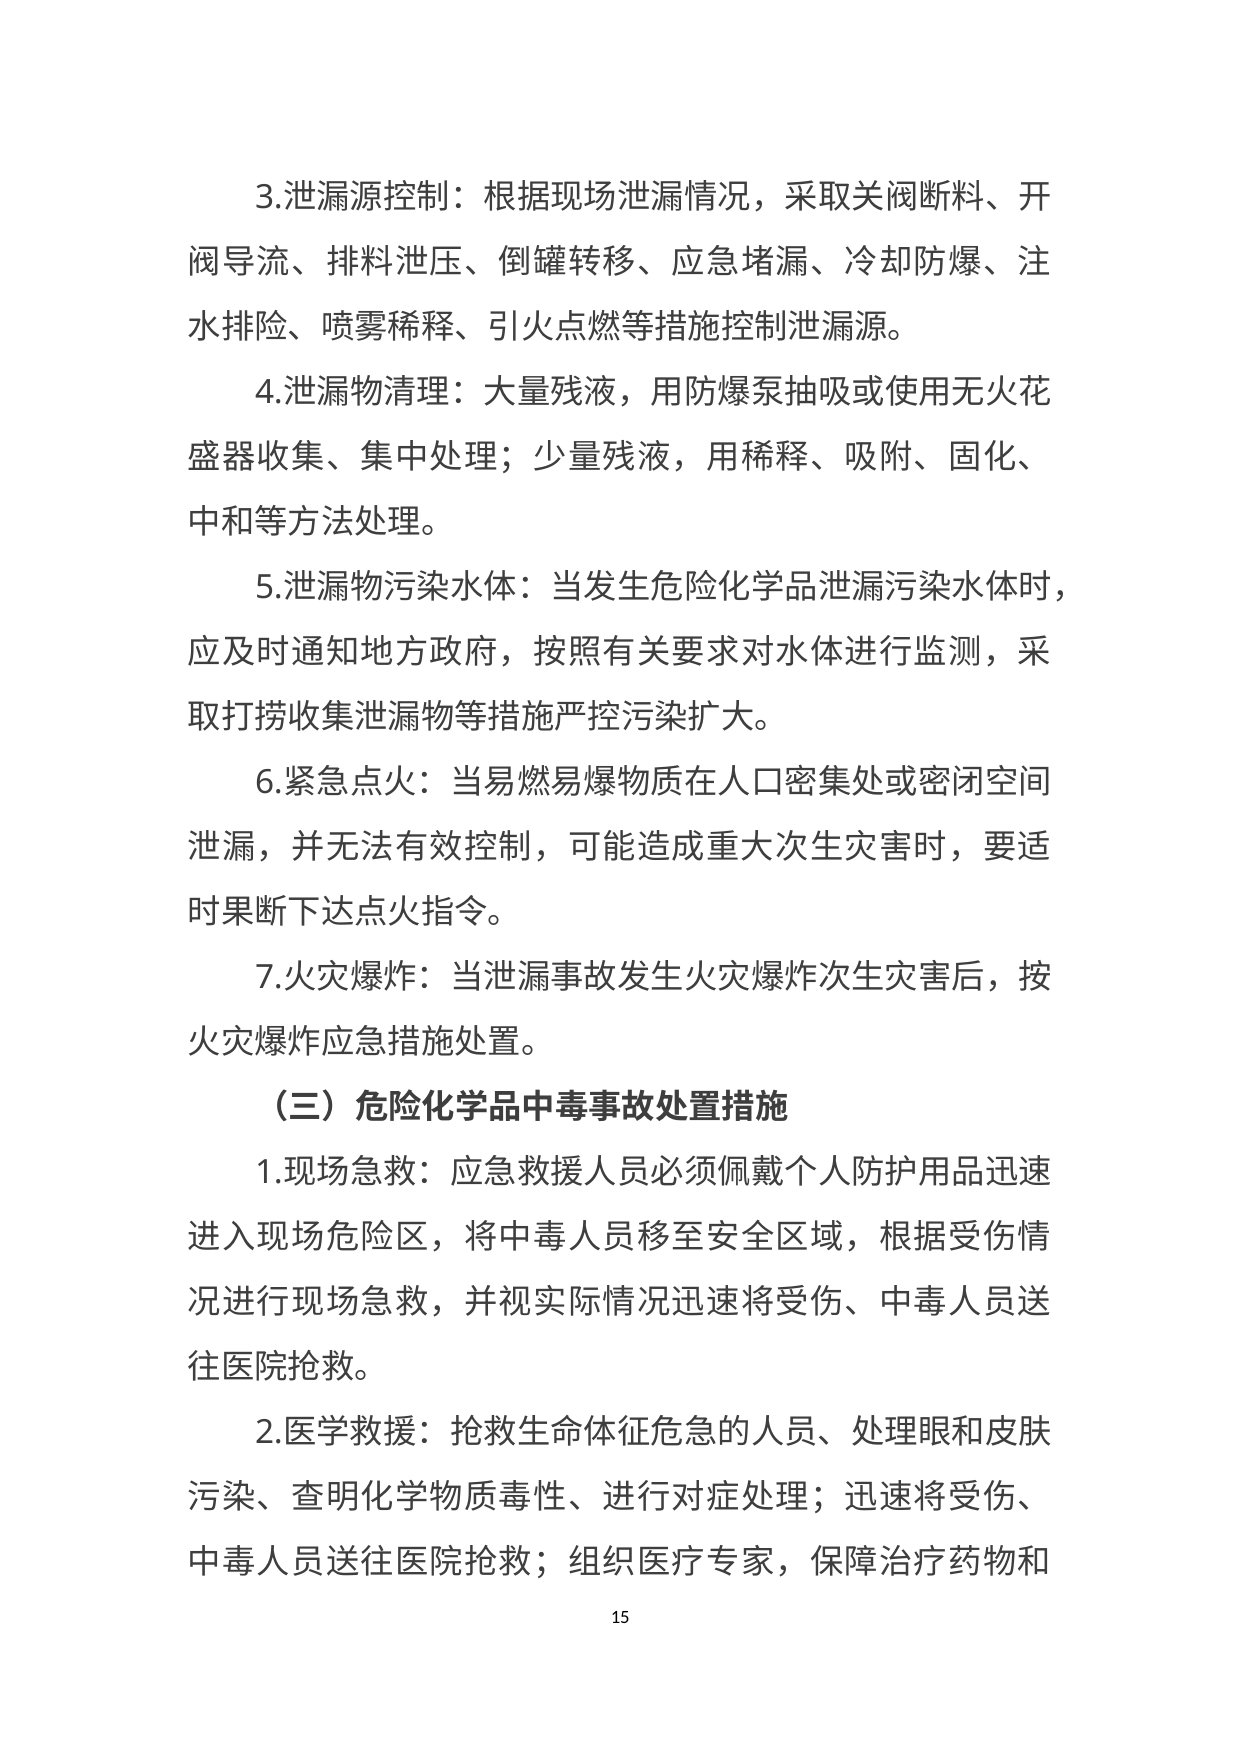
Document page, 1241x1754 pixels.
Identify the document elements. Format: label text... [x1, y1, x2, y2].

text 6.紧急点火：当易燃易爆物质在人口密集处或密闭空间泄漏，并无法有效控制，可能造成重大次生灾害时，要适时果断下达点火指令。 [187, 747, 1053, 942]
text （三）危险化学品中毒事故处置措施 [187, 1072, 1053, 1137]
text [187, 1397, 1053, 1592]
text 7.火灾爆炸：当泄漏事故发生火灾爆炸次生灾害后，按火灾爆炸应急措施处置。 [187, 942, 1053, 1072]
text 3.泄漏源控制：根据现场泄漏情况，采取关阀断料、开阀导流、排料泄压、倒罐转移、应急堵漏、冷却防爆、注水排险、喷雾稀释、引火点燃等措施控制泄漏源。 [187, 162, 1053, 357]
text 1.现场急救：应急救援人员必须佩戴个人防护用品迅速进入现场危险区，将中毒人员移至安全区域，根据受伤情况进行现场急救，并视实际情况迅速将受伤、中毒人员送往医院抢救。 [187, 1137, 1053, 1397]
text 5.泄漏物污染水体：当发生危险化学品泄漏污染水体时，应及时通知地方政府，按照有关要求对水体进行监测，采取打捞收集泄漏物等措施严控污染扩大。 [187, 552, 1053, 747]
text 4.泄漏物清理：大量残液，用防爆泵抽吸或使用无火花盛器收集、集中处理；少量残液，用稀释、吸附、固化、中和等方法处理。 [187, 357, 1053, 552]
